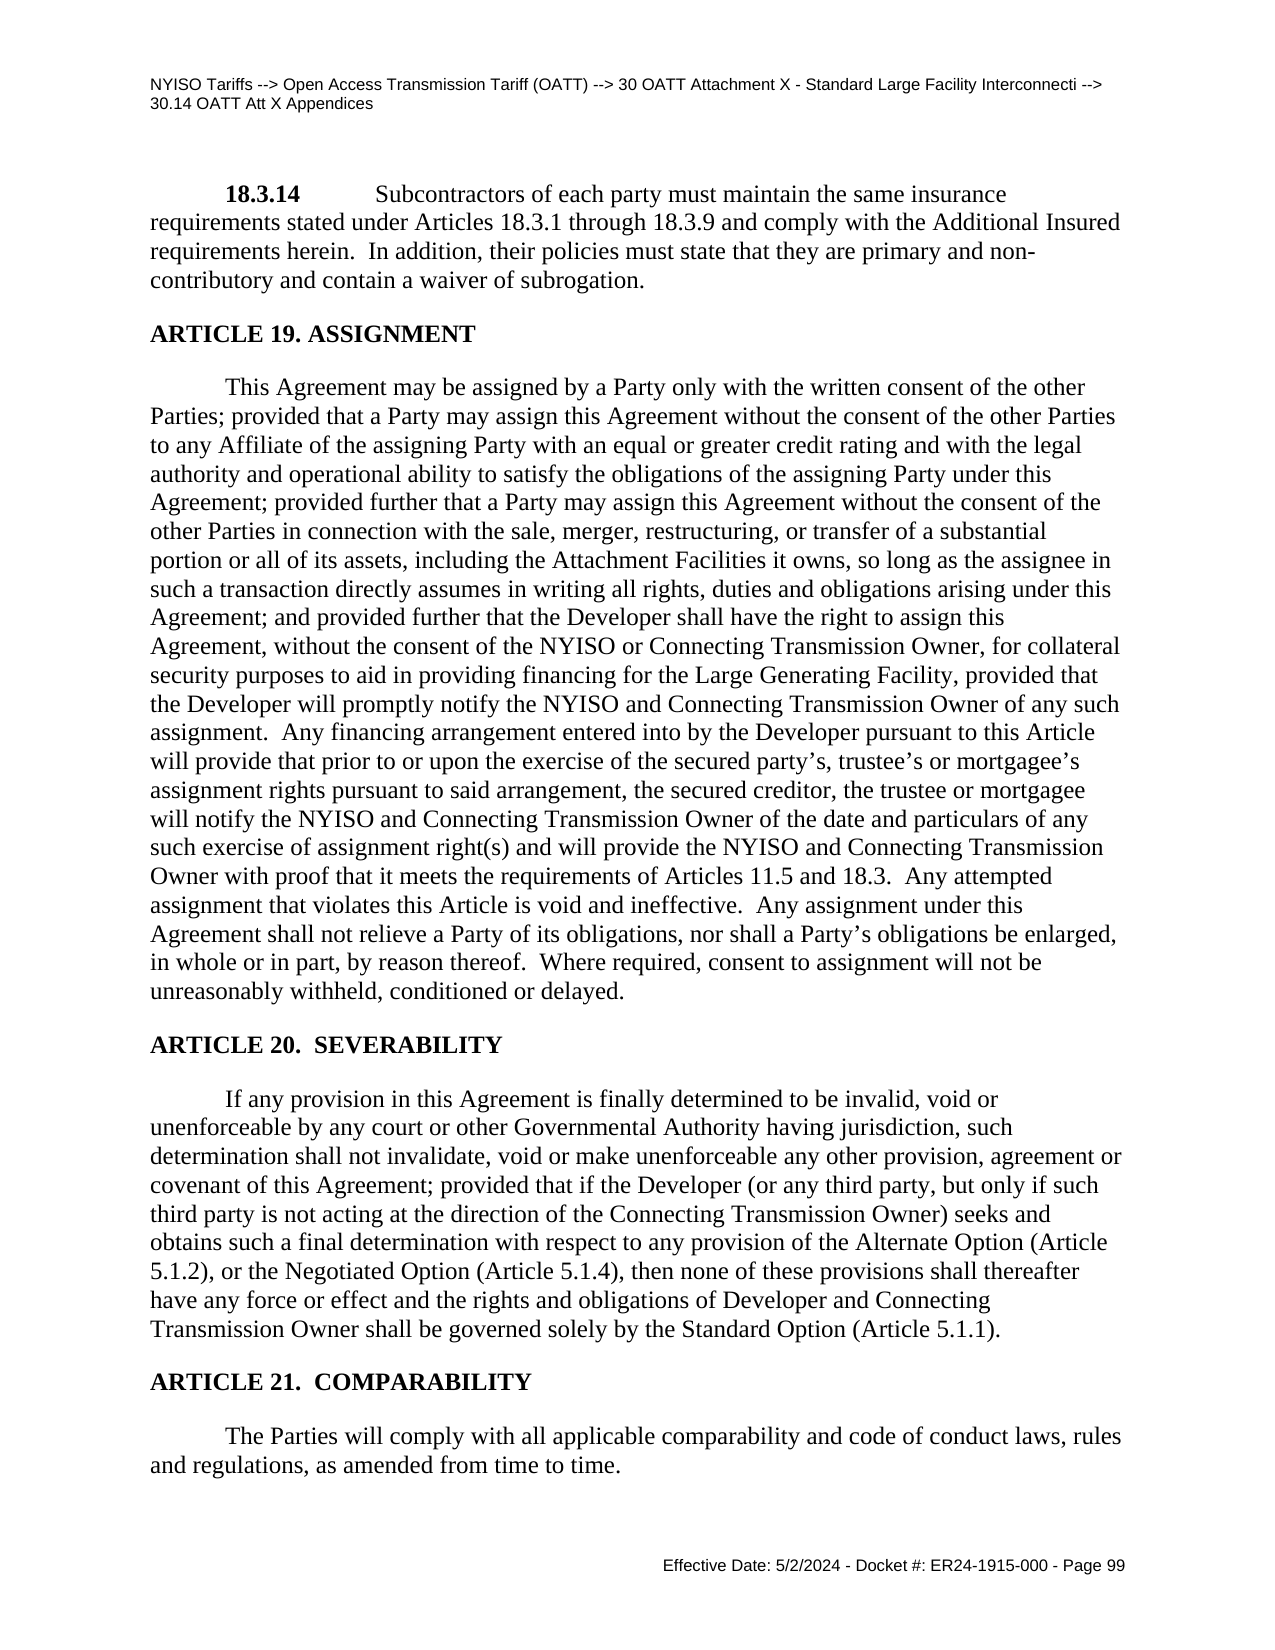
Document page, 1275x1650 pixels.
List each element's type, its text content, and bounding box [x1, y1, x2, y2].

text The Parties will comply with all applicable comparability and code of conduct laws, rules and regulations, as amended from time to time. [150, 1421, 1125, 1479]
subtitle ARTICLE 19. ASSIGNMENT [150, 319, 1059, 347]
text 18.3.14 Subcontractors of each party must maintain the same insurance requirements stated under Articles 18.3.1 through 18.3.9 and comply with the Additional Insured requirements herein. In addition, their policies must state that they are primary and non-contributory and contain a waiver of subrogation. [150, 179, 1125, 294]
subtitle ARTICLE 20. SEVERABILITY [150, 1030, 1059, 1059]
text If any provision in this Agreement is finally determined to be invalid, void or unenforceable by any court or other Governmental Authority having jurisdiction, such determination shall not invalidate, void or make unenforceable any other provision, agreement or covenant of this Agreement; provided that if the Developer (or any third party, but only if such third party is not acting at the direction of the Connecting Transmission Owner) seeks and obtains such a final determination with respect to any provision of the Alternate Option (Article 5.1.2), or the Negotiated Option (Article 5.1.4), then none of these provisions shall thereafter have any force or effect and the rights and obligations of Developer and Connecting Transmission Owner shall be governed solely by the Standard Option (Article 5.1.1). [150, 1084, 1125, 1342]
text This Agreement may be assigned by a Party only with the written consent of the other Parties; provided that a Party may assign this Agreement without the consent of the other Parties to any Affiliate of the assigning Party with an equal or greater credit rating and with the legal authority and operational ability to satisfy the obligations of the assigning Party under this Agreement; provided further that a Party may assign this Agreement without the consent of the other Parties in connection with the sale, merger, restructuring, or transfer of a substantial portion or all of its assets, including the Attachment Facilities it owns, so long as the assignee in such a transaction directly assumes in writing all rights, duties and obligations arising under this Agreement; and provided further that the Developer shall have the right to assign this Agreement, without the consent of the NYISO or Connecting Transmission Owner, for collateral security purposes to aid in providing financing for the Large Generating Facility, provided that the Developer will promptly notify the NYISO and Connecting Transmission Owner of any such assignment. Any financing arrangement entered into by the Developer pursuant to this Article will provide that prior to or upon the exercise of the secured party’s, trustee’s or mortgagee’s assignment rights pursuant to said arrangement, the secured creditor, the trustee or mortgagee will notify the NYISO and Connecting Transmission Owner of the date and particulars of any such exercise of assignment right(s) and will provide the NYISO and Connecting Transmission Owner with proof that it meets the requirements of Articles 11.5 and 18.3. Any attempted assignment that violates this Article is void and ineffective. Any assignment under this Agreement shall not relieve a Party of its obligations, nor shall a Party’s obligations be enlarged, in whole or in part, by reason thereof. Where required, consent to assignment will not be unreasonably withheld, conditioned or delayed. [150, 372, 1125, 1005]
subtitle ARTICLE 21. COMPARABILITY [150, 1367, 1059, 1396]
